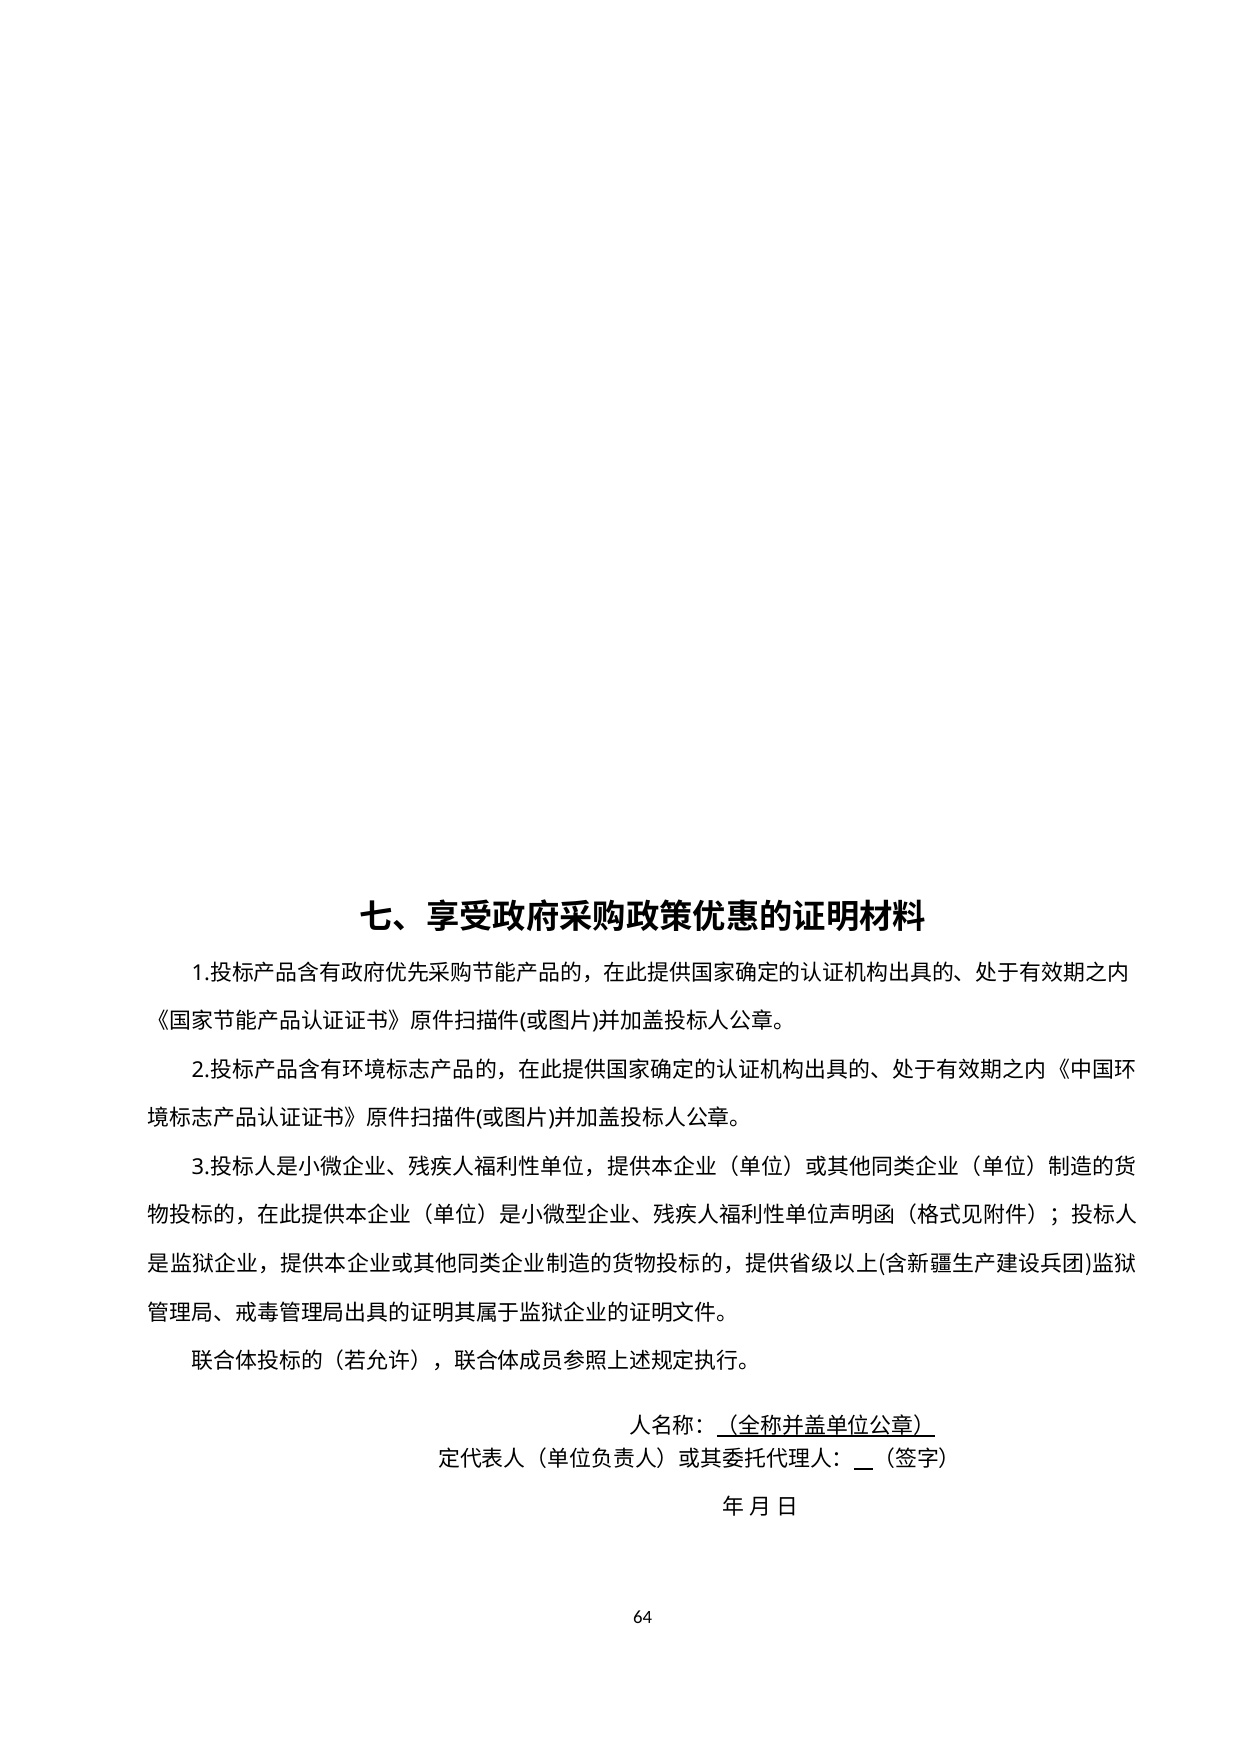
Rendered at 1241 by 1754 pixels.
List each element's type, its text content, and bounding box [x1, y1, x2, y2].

text 1.投标产品含有政府优先采购节能产品的，在此提供国家确定的认证机构出具的、处于有效期之内《国家节能产品认证证书》原件扫描件(或图片)并加盖投标人公章。 [148, 954, 1137, 1035]
text 3.投标人是小微企业、残疾人福利性单位，提供本企业（单位）或其他同类企业（单位）制造的货物投标的，在此提供本企业（单位）是小微型企业、残疾人福利性单位声明函（格式见附件）；投标人是监狱企业，提供本企业或其他同类企业制造的货物投标的，提供省级以上(含新疆生产建设兵团)监狱管理局、戒毒管理局出具的证明其属于监狱企业的证明文件。 [148, 1148, 1137, 1327]
text 人名称：（全称并盖单位公章） [148, 1408, 1137, 1440]
text 定代表人（单位负责人）或其委托代理人： （签字） [438, 1440, 1137, 1473]
text 七、享受政府采购政策优惠的证明材料 [148, 882, 1137, 947]
text 年 月 日 [438, 1489, 1137, 1521]
text 联合体投标的（若允许），联合体成员参照上述规定执行。 [148, 1343, 1137, 1375]
text 2.投标产品含有环境标志产品的，在此提供国家确定的认证机构出具的、处于有效期之内《中国环境标志产品认证证书》原件扫描件(或图片)并加盖投标人公章。 [148, 1051, 1137, 1132]
